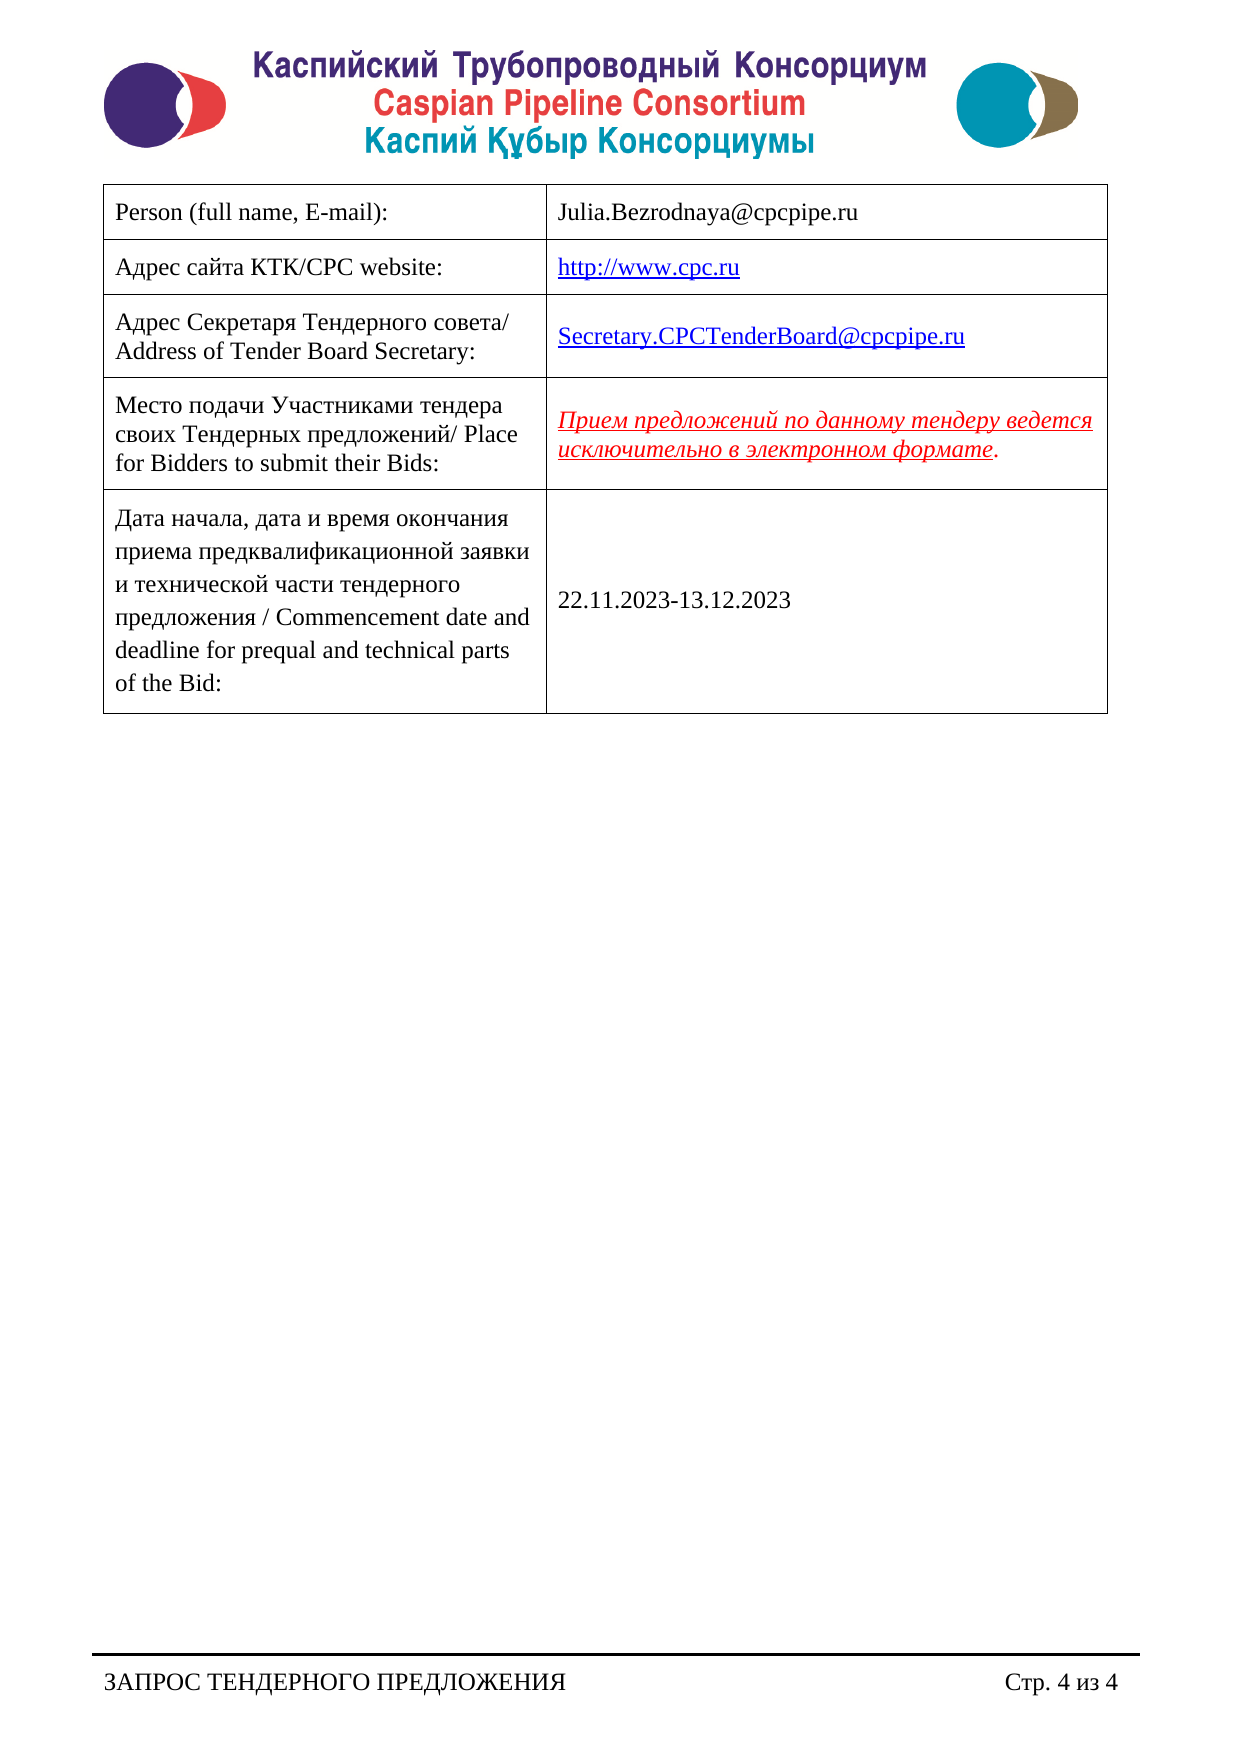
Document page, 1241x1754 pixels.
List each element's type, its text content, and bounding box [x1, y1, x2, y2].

table_cell Адрес Секретаря Тендерного совета/ Address of Tender Board Secretary: [104, 295, 546, 377]
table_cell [547, 185, 1107, 239]
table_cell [104, 185, 546, 239]
table_cell Дата начала, дата и время окончания приема предквалификационной заявки и технической части тендерного предложения / Commencement date and deadline for prequal and technical parts of the Bid: [104, 490, 546, 713]
table_cell Secretary.CPCTenderBoard@cpcpipe.ru [547, 295, 1107, 377]
table_cell 22.11.2023-13.12.2023 [547, 490, 1107, 713]
table_cell Прием предложений по данному тендеру ведется исключительно в электронном формате. [547, 378, 1107, 489]
table_cell Место подачи Участниками тендера своих Тендерных предложений/ Place for Bidders to submit their Bids: [104, 378, 546, 489]
table_cell Адрес сайта КТК/CPC website: [104, 240, 546, 293]
table_cell http://www.cpc.ru [547, 240, 1107, 293]
